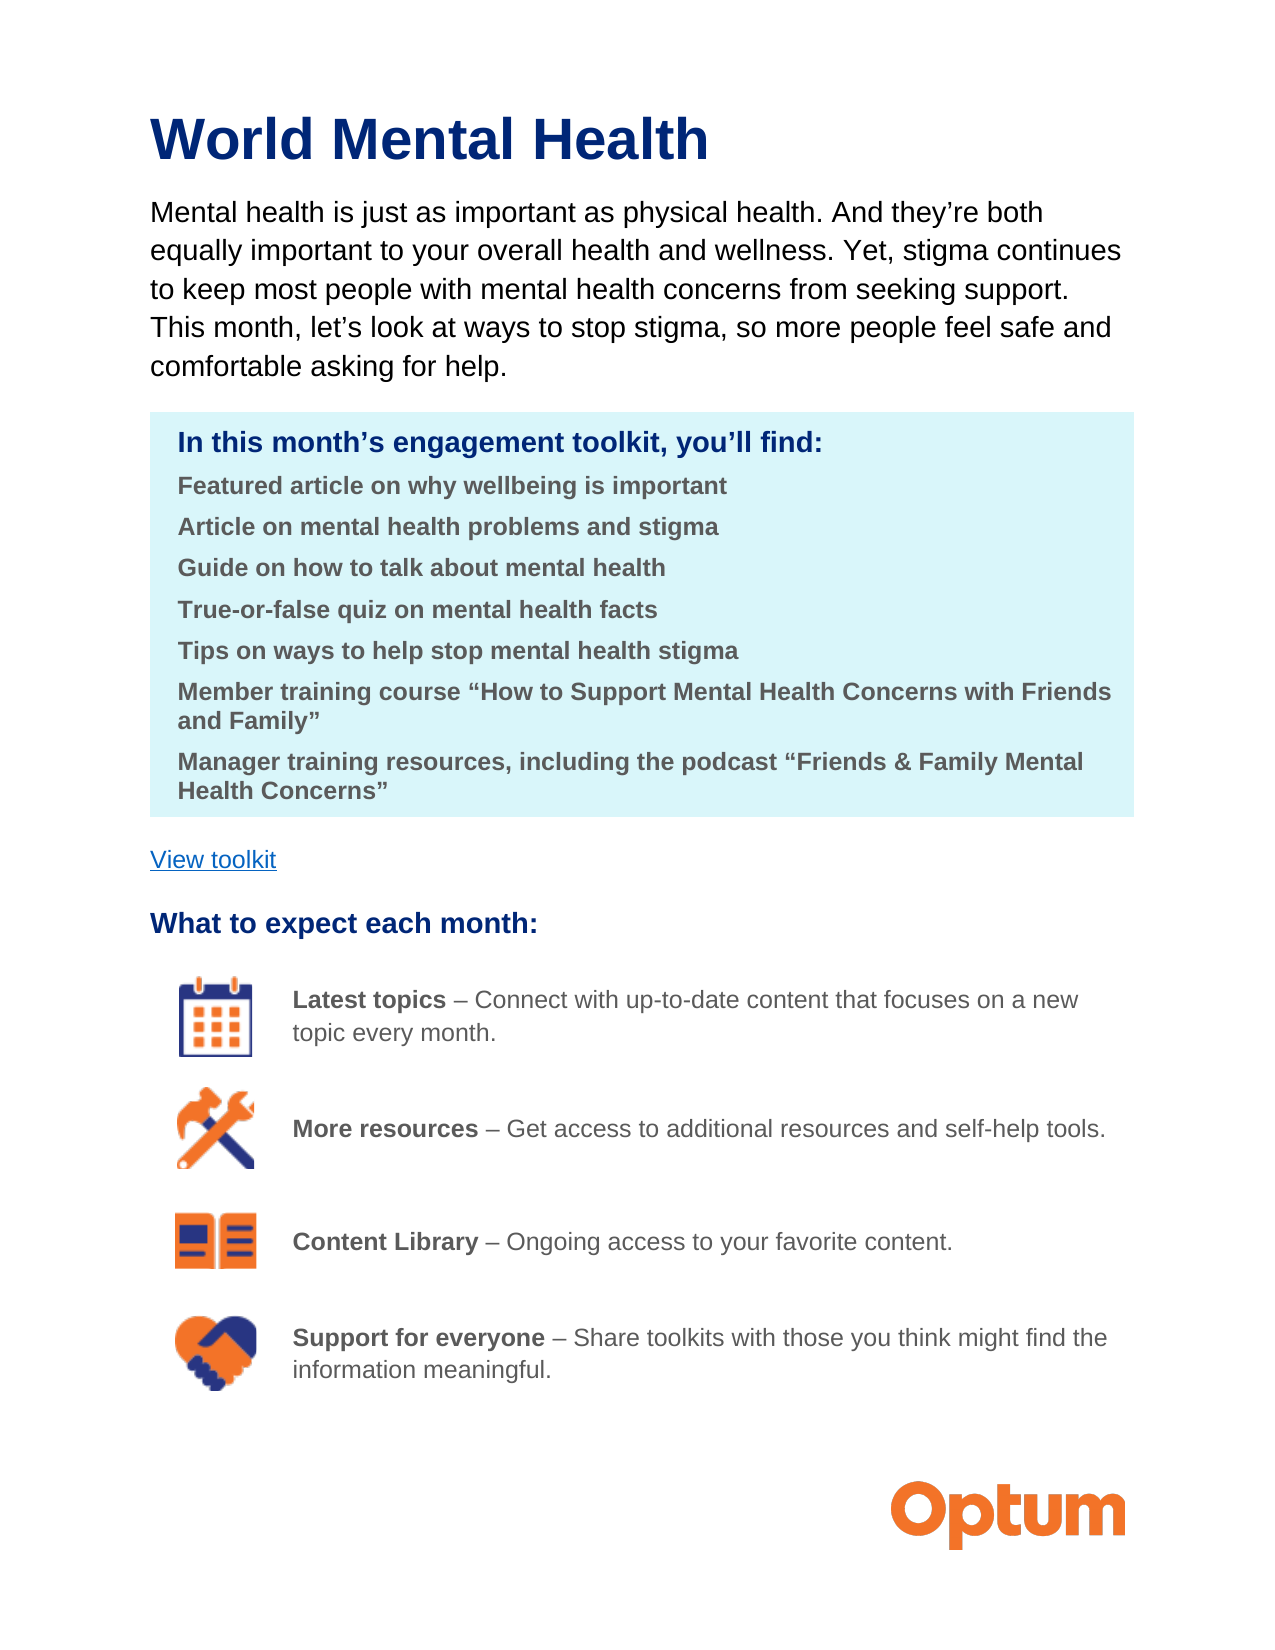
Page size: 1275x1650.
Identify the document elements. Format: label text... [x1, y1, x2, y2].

text World Mental Health [150, 105, 1125, 172]
text Mental health is just as important as physical health. And they’re both equally important to your overall health and wellness. Yet, stigma continues to keep most people with mental health concerns from seeking support. This month, let’s look at ways to stop stigma, so more people feel safe and comfortable asking for help. [150, 194, 1125, 382]
text View toolkit [150, 844, 1125, 873]
table_cell [150, 1074, 281, 1187]
table_header [150, 962, 281, 1074]
text What to expect each month: [150, 906, 1125, 940]
table_cell [150, 1299, 281, 1412]
table_header Latest topics – Connect with up-to-date content that focuses on a new topic every month. [281, 962, 1125, 1074]
table_cell Content Library – Ongoing access to your favorite content. [281, 1187, 1125, 1299]
table_header In this month’s engagement toolkit, you’ll find: Featured article on why wellbeing is important Article on mental health problems and stigma Guide on how to talk about mental health True-or-false quiz on mental health facts Tips on ways to help stop mental health stigma Member training course “How to Support Mental Health Concerns with Friends and Family” Manager training resources, including the podcast “Friends & Family Mental Health Concerns” [150, 412, 1134, 817]
table_cell Support for everyone – Share toolkits with those you think might find the information meaningful. [281, 1299, 1125, 1412]
table_cell [150, 1187, 281, 1299]
table_cell More resources – Get access to additional resources and self-help tools. [281, 1074, 1125, 1187]
